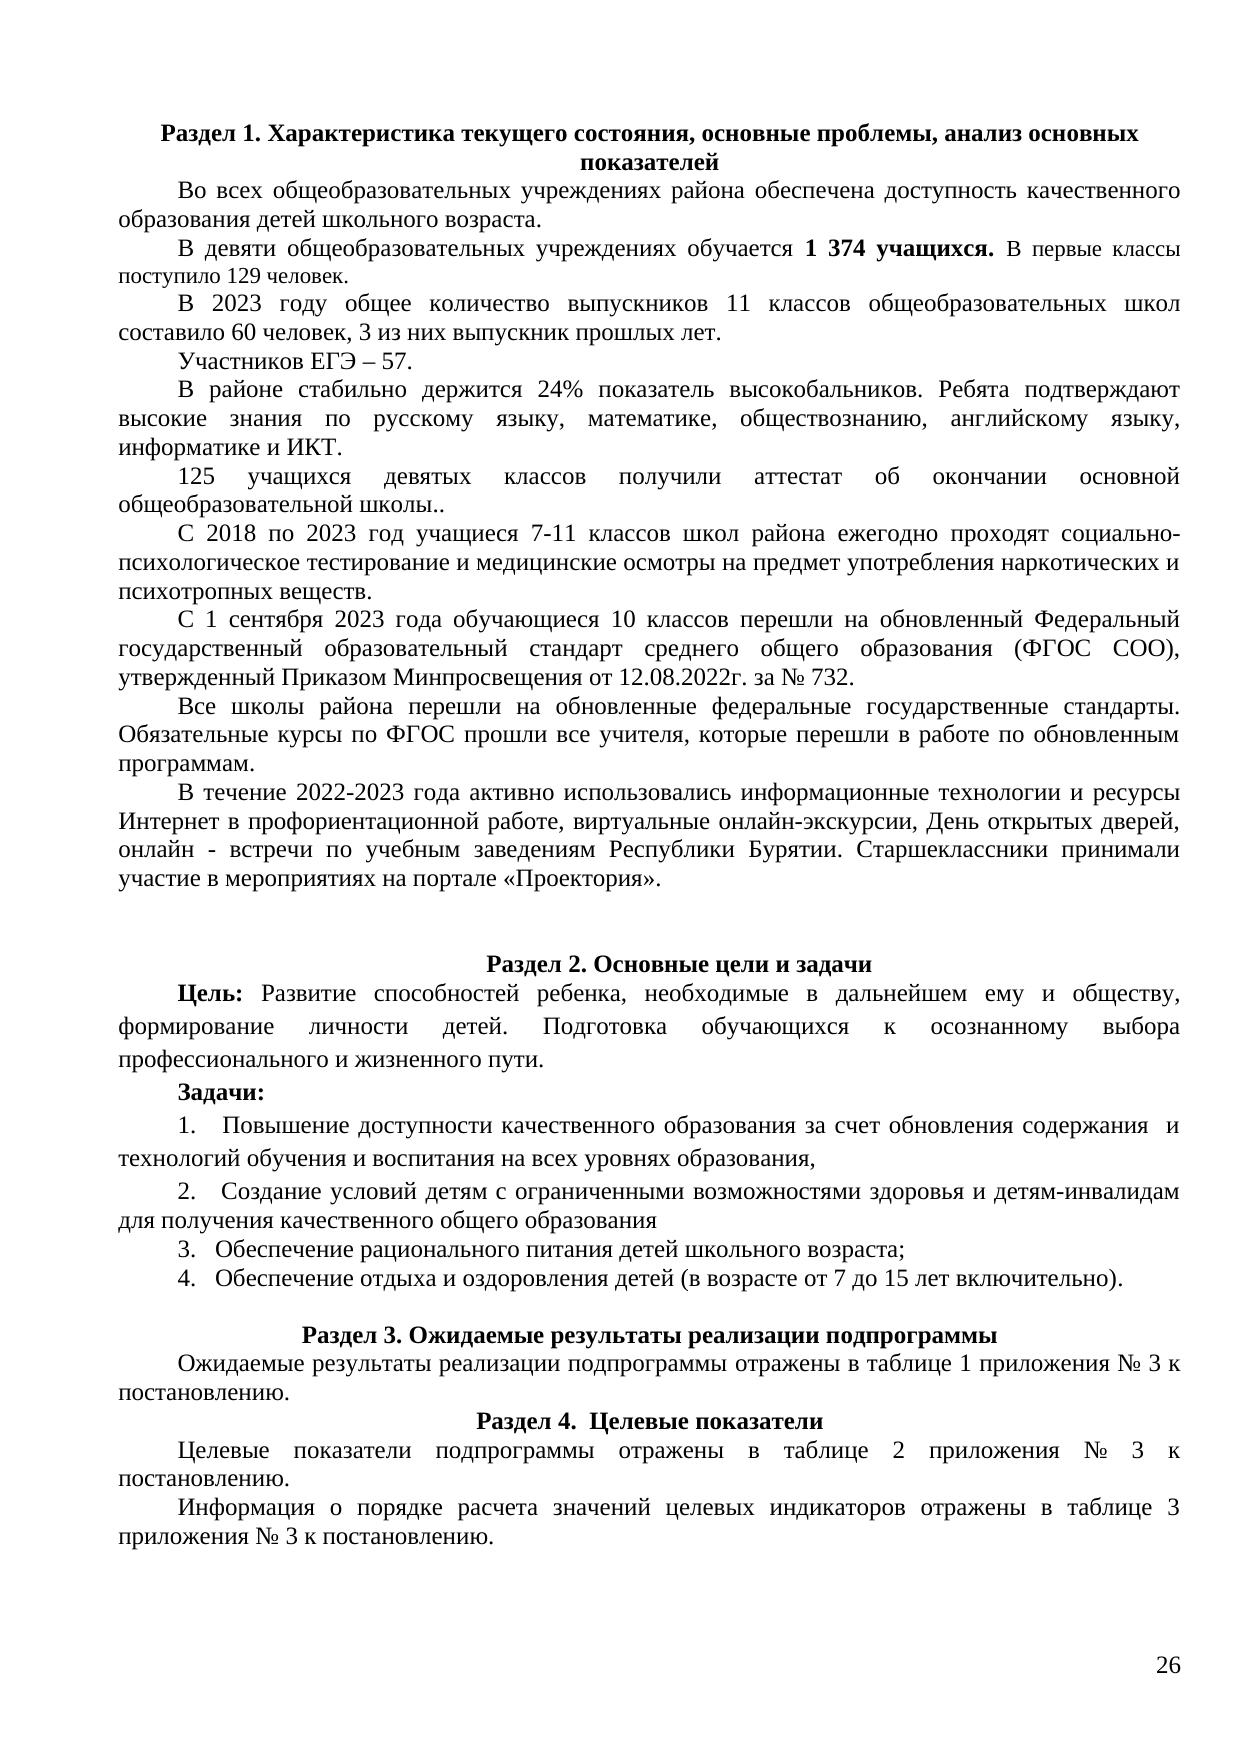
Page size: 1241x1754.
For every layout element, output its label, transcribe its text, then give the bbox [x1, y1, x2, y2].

text В течение 2022-2023 года активно использовались информационные технологии и ресурсы Интернет в профориентационной работе, виртуальные онлайн-экскурсии, День открытых дверей, онлайн - встречи по учебным заведениям Республики Бурятии. Старшеклассники принимали участие в мероприятиях на портале «Проектория». [118, 777, 1181, 892]
text Раздел 4. Целевые показатели [118, 1406, 1181, 1435]
text С 1 сентября 2023 года обучающиеся 10 классов перешли на обновленный Федеральный государственный образовательный стандарт среднего общего образования (ФГОС СОО), утвержденный Приказом Минпросвещения от 12.08.2022г. за № 732. [118, 604, 1181, 691]
text В районе стабильно держится 24% показатель высокобальников. Ребята подтверждают высокие знания по русскому языку, математике, обществознанию, английскому языку, информатике и ИКТ. [118, 374, 1181, 461]
text Ожидаемые результаты реализации подпрограммы отражены в таблице 1 приложения № 3 к постановлению. [118, 1348, 1181, 1406]
text Во всех общеобразовательных учреждениях района обеспечена доступность качественного образования детей школьного возраста. [118, 176, 1181, 233]
text Участников ЕГЭ – 57. [118, 346, 1181, 374]
text 3. Обеспечение рационального питания детей школьного возраста; [118, 1234, 1181, 1263]
text Цель: Развитие способностей ребенка, необходимые в дальнейшем ему и обществу, формирование личности детей. Подготовка обучающихся к осознанному выбора профессионального и жизненного пути. [118, 978, 1181, 1073]
text Информация о порядке расчета значений целевых индикаторов отражены в таблице 3 приложения № 3 к постановлению. [118, 1492, 1181, 1550]
text Целевые показатели подпрограммы отражены в таблице 2 приложения № 3 к постановлению. [118, 1435, 1181, 1492]
text Задачи: [118, 1077, 1181, 1106]
text 1. Повышение доступности качественного образования за счет обновления содержания и технологий обучения и воспитания на всех уровнях образования, [118, 1110, 1181, 1172]
text В 2023 году общее количество выпускников 11 классов общеобразовательных школ составило 60 человек, 3 из них выпускник прошлых лет. [118, 288, 1181, 346]
text Раздел 1. Характеристика текущего состояния, основные проблемы, анализ основных показателей [118, 118, 1181, 176]
text Раздел 3. Ожидаемые результаты реализации подпрограммы [118, 1320, 1181, 1348]
text В девяти общеобразовательных учреждениях обучается 1 374 учащихся. В первые классы поступило 129 человек. [118, 233, 1181, 288]
text 4. Обеспечение отдыха и оздоровления детей (в возрасте от 7 до 15 лет включительно). [118, 1263, 1181, 1291]
text 125 учащихся девятых классов получили аттестат об окончании основной общеобразовательной школы.. [118, 461, 1181, 518]
text Раздел 2. Основные цели и задачи [118, 949, 1181, 978]
text Все школы района перешли на обновленные федеральные государственные стандарты. Обязательные курсы по ФГОС прошли все учителя, которые перешли в работе по обновленным программам. [118, 691, 1181, 777]
text С 2018 по 2023 год учащиеся 7-11 классов школ района ежегодно проходят социально-психологическое тестирование и медицинские осмотры на предмет употребления наркотических и психотропных веществ. [118, 518, 1181, 604]
text 2. Создание условий детям с ограниченными возможностями здоровья и детям-инвалидам для получения качественного общего образования [118, 1176, 1181, 1234]
